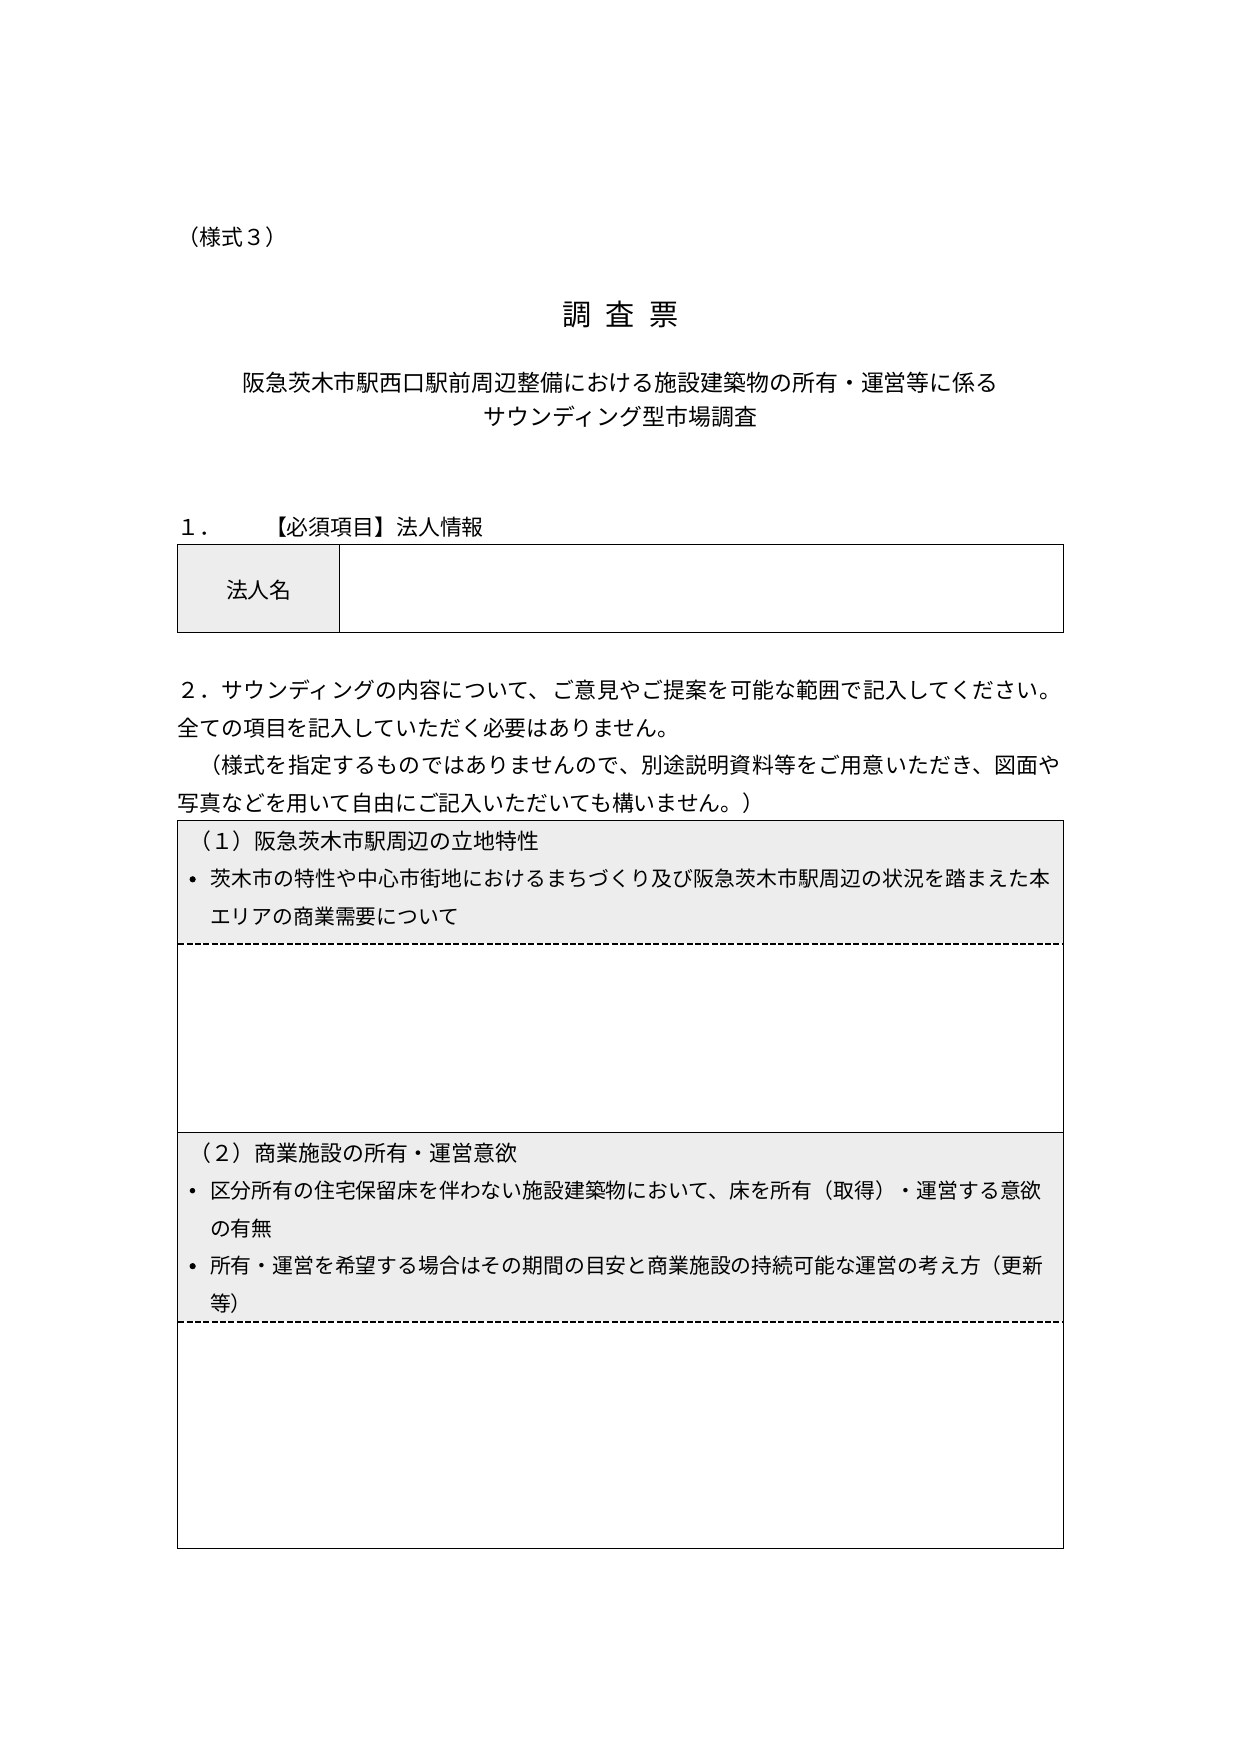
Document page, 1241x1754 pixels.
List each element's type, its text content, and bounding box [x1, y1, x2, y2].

table_cell [178, 1321, 1063, 1548]
text （様式３） [177, 217, 1063, 254]
text ２．サウンディングの内容について、ご意見やご提案を可能な範囲で記入してください。全ての項目を記入していただく必要はありません。 [177, 670, 1063, 745]
table_cell （２）商業施設の所有・運営意欲 区分所有の住宅保留床を伴わない施設建築物において、床を所有（取得）・運営する意欲の有無 所有・運営を希望する場合はその期間の目安と商業施設の持続可能な運営の考え方（更新等） [178, 1133, 1063, 1321]
text 阪急茨木市駅西口駅前周辺整備における施設建築物の所有・運営等に係る [177, 365, 1063, 398]
table_header （１）阪急茨木市駅周辺の立地特性 茨木市の特性や中心市街地におけるまちづくり及び阪急茨木市駅周辺の状況を踏まえた本エリアの商業需要について [178, 821, 1063, 943]
table_cell [178, 943, 1063, 1132]
list 【必須項目】法人情報 [177, 507, 1063, 544]
table_header [340, 545, 1063, 632]
text サウンディング型市場調査 [177, 398, 1063, 432]
text 調査票 [177, 292, 1063, 334]
table_header 法人名 [178, 545, 339, 632]
text （様式を指定するものではありませんので、別途説明資料等をご用意いただき、図面や写真などを用いて自由にご記入いただいても構いません。） [177, 745, 1063, 820]
